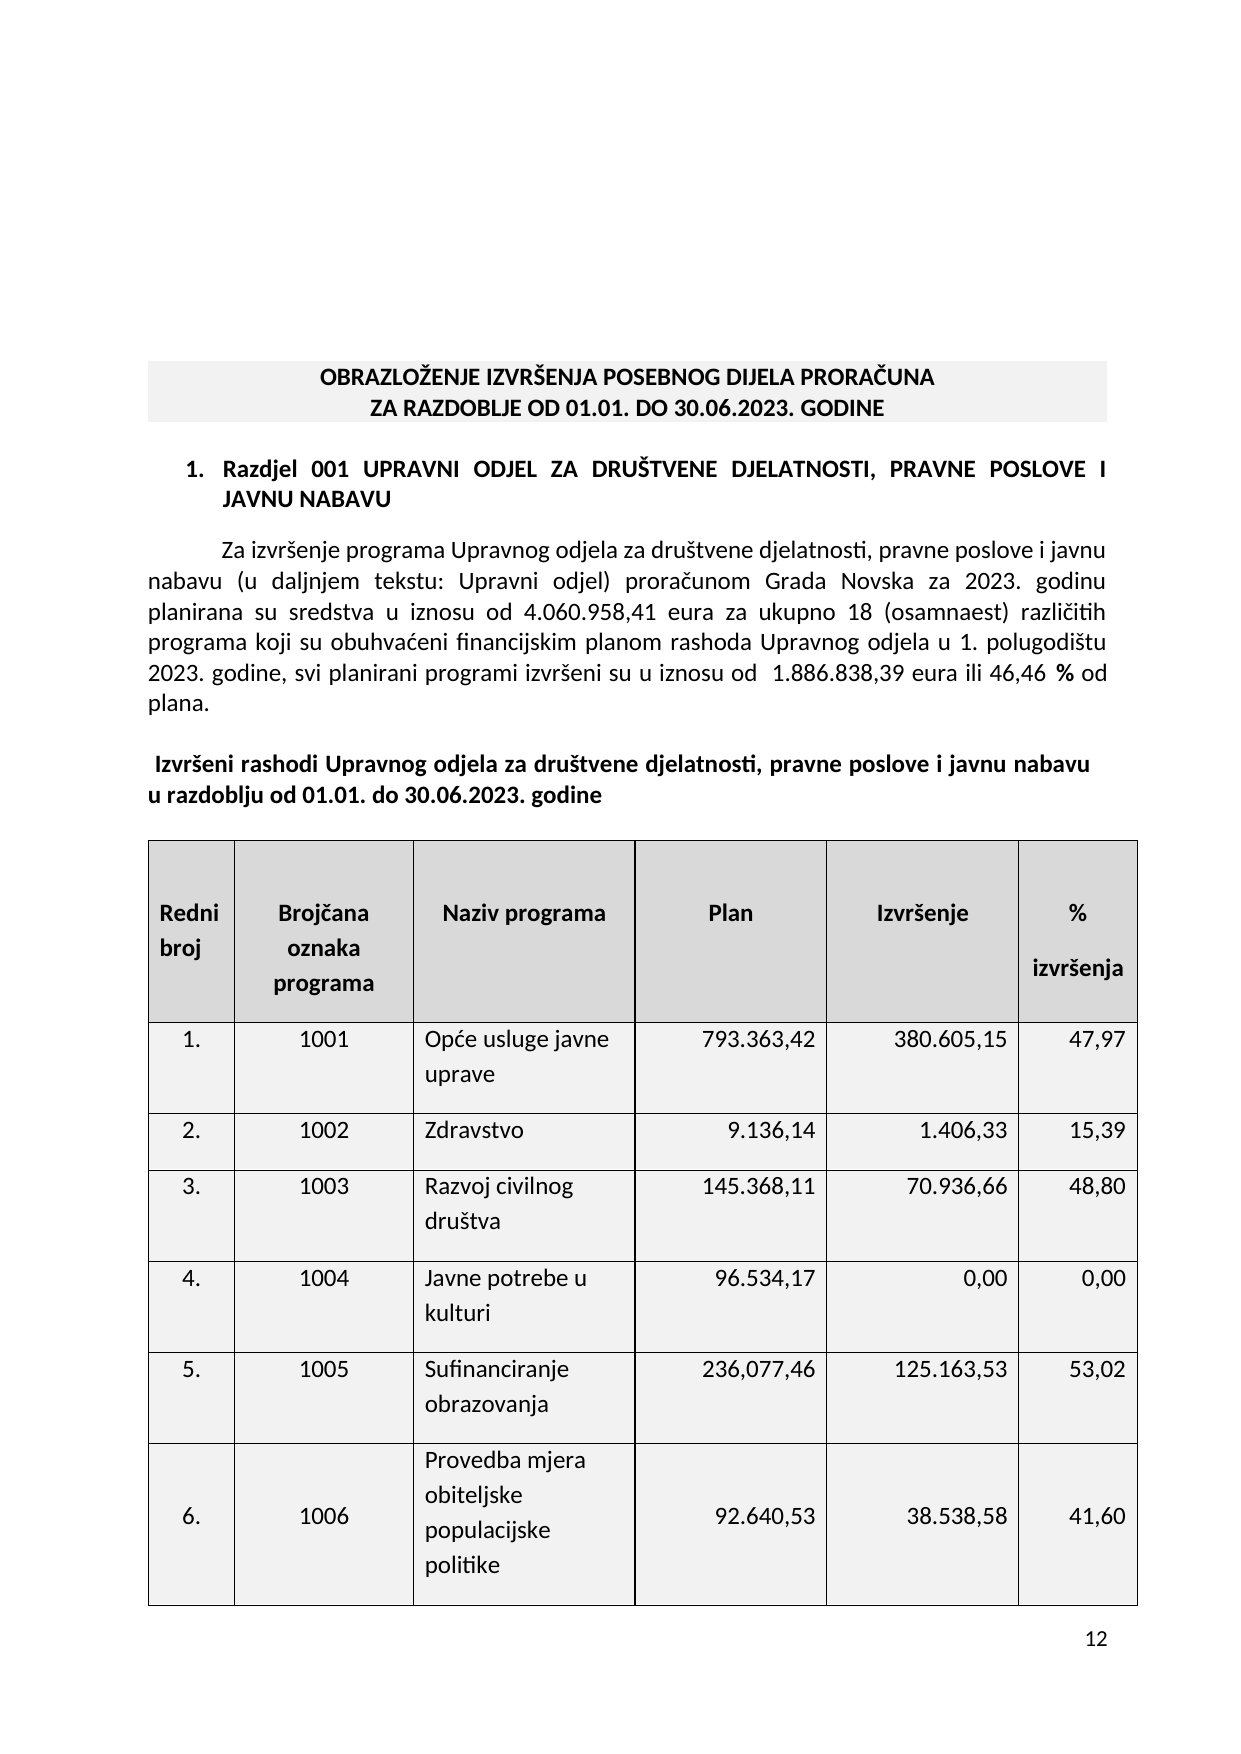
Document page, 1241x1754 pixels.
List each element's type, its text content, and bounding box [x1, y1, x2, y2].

table_header Brojčana oznaka programa [235, 841, 413, 1022]
text OBRAZLOŽENJE IZVRŠENJA POSEBNOG DIJELA PRORAČUNA [148, 361, 1107, 392]
table_cell 0,00 [1019, 1262, 1137, 1352]
table_cell 70.936,66 [827, 1171, 1018, 1261]
table_cell 3. [149, 1171, 234, 1261]
table_cell 1005 [235, 1353, 413, 1443]
table_cell 47,97 [1019, 1023, 1137, 1113]
table_cell 96.534,17 [636, 1262, 826, 1352]
table_cell 4. [149, 1262, 234, 1352]
table_cell 15,39 [1019, 1114, 1137, 1169]
text Za izvršenje programa Upravnog odjela za društvene djelatnosti, pravne poslove i javnu nabavu (u daljnjem tekstu: Upravni odjel) proračunom Grada Novska za 2023. godinu planirana su sredstva u iznosu od 4.060.958,41 eura za ukupno 18 (osamnaest) različitih programa koji su obuhvaćeni financijskim planom rashoda Upravnog odjela u 1. polugodištu 2023. godine, svi planirani programi izvršeni su u iznosu od 1.886.838,39 eura ili 46,46 % od plana. [148, 535, 1107, 718]
text Izvršeni rashodi Upravnog odjela za društvene djelatnosti, pravne poslove i javnu nabavu u razdoblju od 01.01. do 30.06.2023. godine [148, 748, 1093, 809]
table_cell 1002 [235, 1114, 413, 1169]
table_cell 2. [149, 1114, 234, 1169]
table_cell Sufinanciranje obrazovanja [414, 1353, 634, 1443]
table_cell 1003 [235, 1171, 413, 1261]
table_cell Provedba mjera obiteljske populacijske politike [414, 1444, 634, 1604]
table_cell 145.368,11 [636, 1171, 826, 1261]
table_cell 53,02 [1019, 1353, 1137, 1443]
table_header % izvršenja [1019, 841, 1137, 1022]
table_cell 48,80 [1019, 1171, 1137, 1261]
table_cell 9.136,14 [636, 1114, 826, 1169]
table_header Naziv programa [414, 841, 634, 1022]
list Razdjel 001 UPRAVNI ODJEL ZA DRUŠTVENE DJELATNOSTI, PRAVNE POSLOVE I JAVNU NABAVU [185, 453, 1107, 514]
table_cell 0,00 [827, 1262, 1018, 1352]
table_cell 1. [149, 1023, 234, 1113]
table_cell 5. [149, 1353, 234, 1443]
table_cell 1006 [235, 1444, 413, 1604]
table_cell 92.640,53 [636, 1444, 826, 1604]
table_cell 236,077,46 [636, 1353, 826, 1443]
table_cell 793.363,42 [636, 1023, 826, 1113]
table_header Redni broj [149, 841, 234, 1022]
table_cell 380.605,15 [827, 1023, 1018, 1113]
table_cell Zdravstvo [414, 1114, 634, 1169]
table_cell Javne potrebe u kulturi [414, 1262, 634, 1352]
table_header Izvršenje [827, 841, 1018, 1022]
table_cell 1004 [235, 1262, 413, 1352]
table_cell 38.538,58 [827, 1444, 1018, 1604]
table_cell Razvoj civilnog društva [414, 1171, 634, 1261]
table_cell 1.406,33 [827, 1114, 1018, 1169]
table_cell 6. [149, 1444, 234, 1604]
table_cell 1001 [235, 1023, 413, 1113]
table_cell Opće usluge javne uprave [414, 1023, 634, 1113]
table_cell 125.163,53 [827, 1353, 1018, 1443]
text ZA RAZDOBLJE OD 01.01. DO 30.06.2023. GODINE [148, 392, 1107, 422]
table_cell 41,60 [1019, 1444, 1137, 1604]
table_header Plan [636, 841, 826, 1022]
